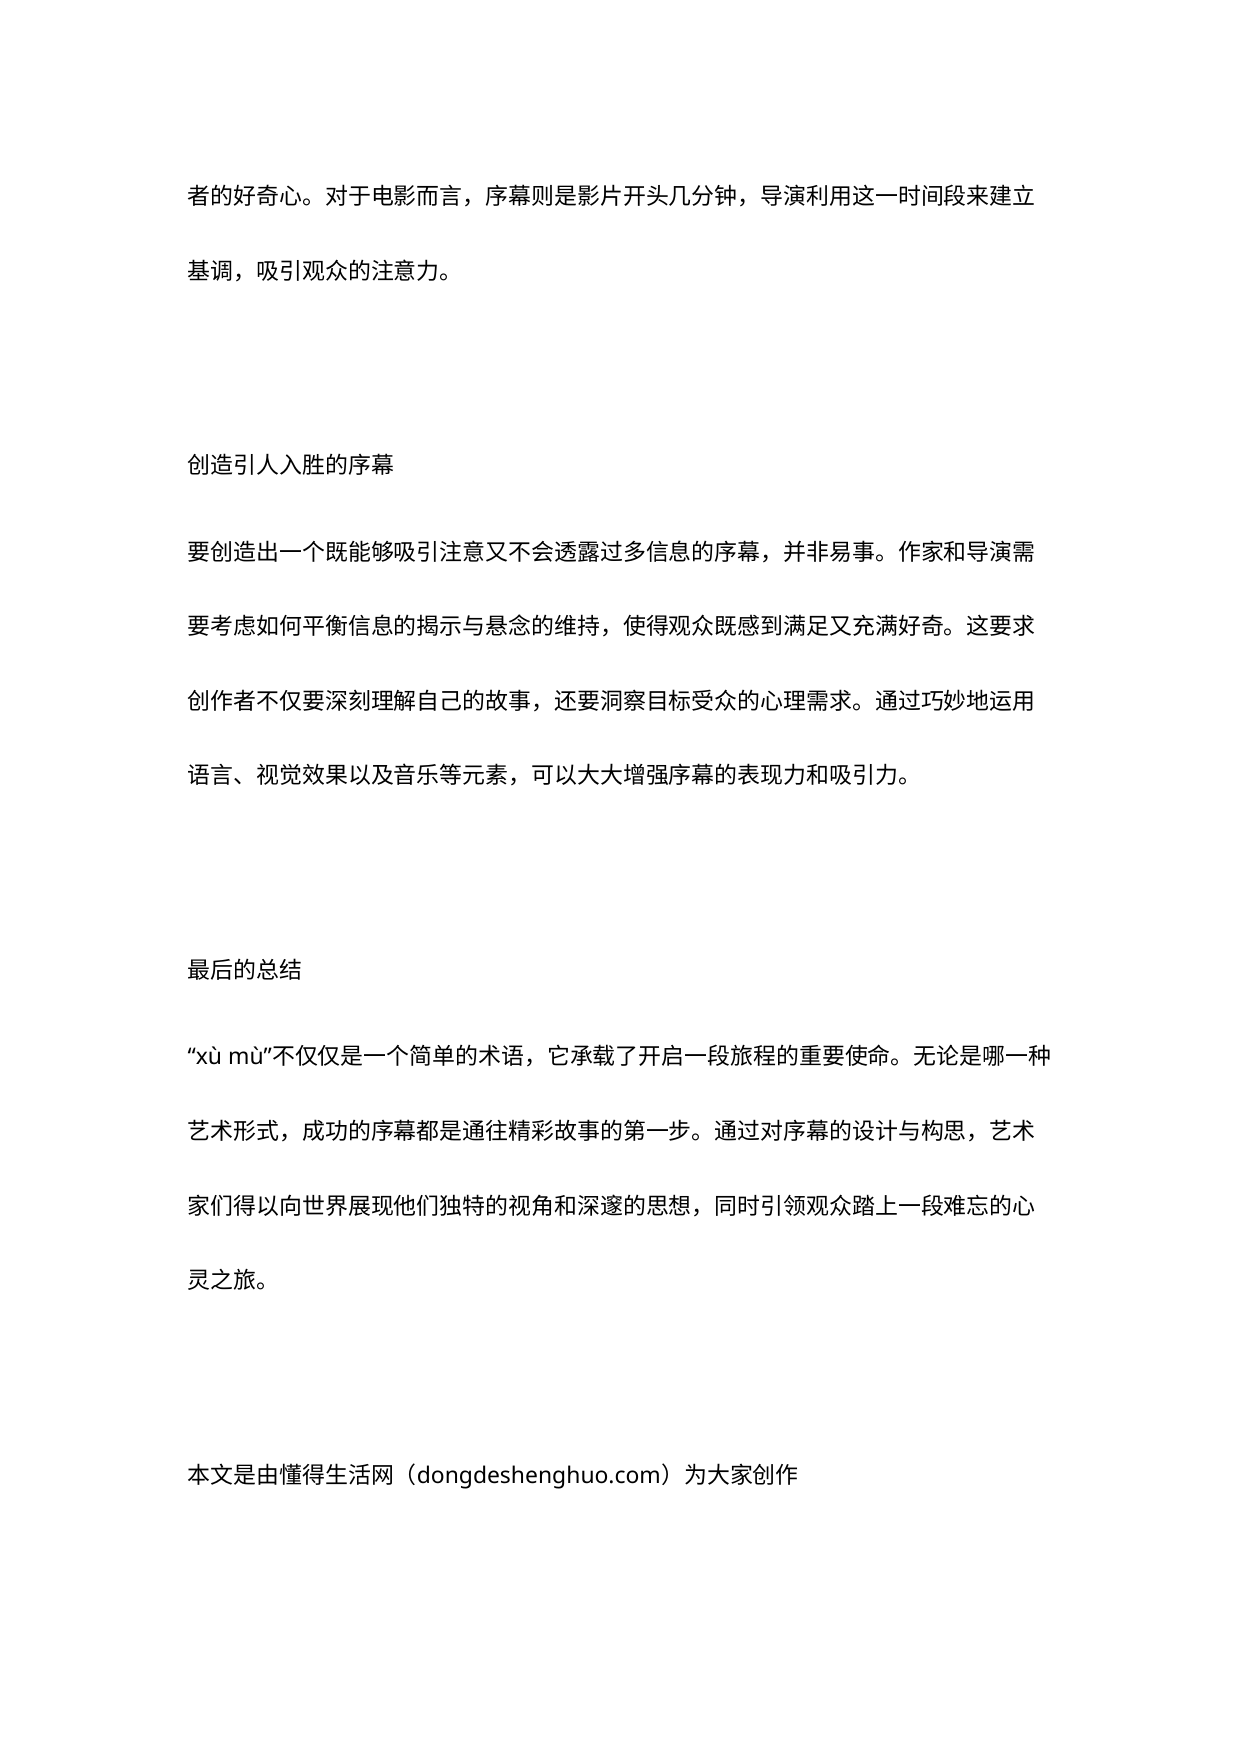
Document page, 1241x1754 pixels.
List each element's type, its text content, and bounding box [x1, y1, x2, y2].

text 要创造出一个既能够吸引注意又不会透露过多信息的序幕，并非易事。作家和导演需要考虑如何平衡信息的揭示与悬念的维持，使得观众既感到满足又充满好奇。这要求创作者不仅要深刻理解自己的故事，还要洞察目标受众的心理需求。通过巧妙地运用语言、视觉效果以及音乐等元素，可以大大增强序幕的表现力和吸引力。 [187, 517, 1053, 807]
text “xù mù”不仅仅是一个简单的术语，它承载了开启一段旅程的重要使命。无论是哪一种艺术形式，成功的序幕都是通往精彩故事的第一步。通过对序幕的设计与构思，艺术家们得以向世界展现他们独特的视角和深邃的思想，同时引领观众踏上一段难忘的心灵之旅。 [187, 1022, 1053, 1311]
text 本文是由懂得生活网（dongdeshenghuo.com）为大家创作 [187, 1441, 1053, 1506]
text 最后的总结 [187, 936, 1053, 1001]
text 创造引人入胜的序幕 [187, 431, 1053, 496]
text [187, 162, 1053, 302]
